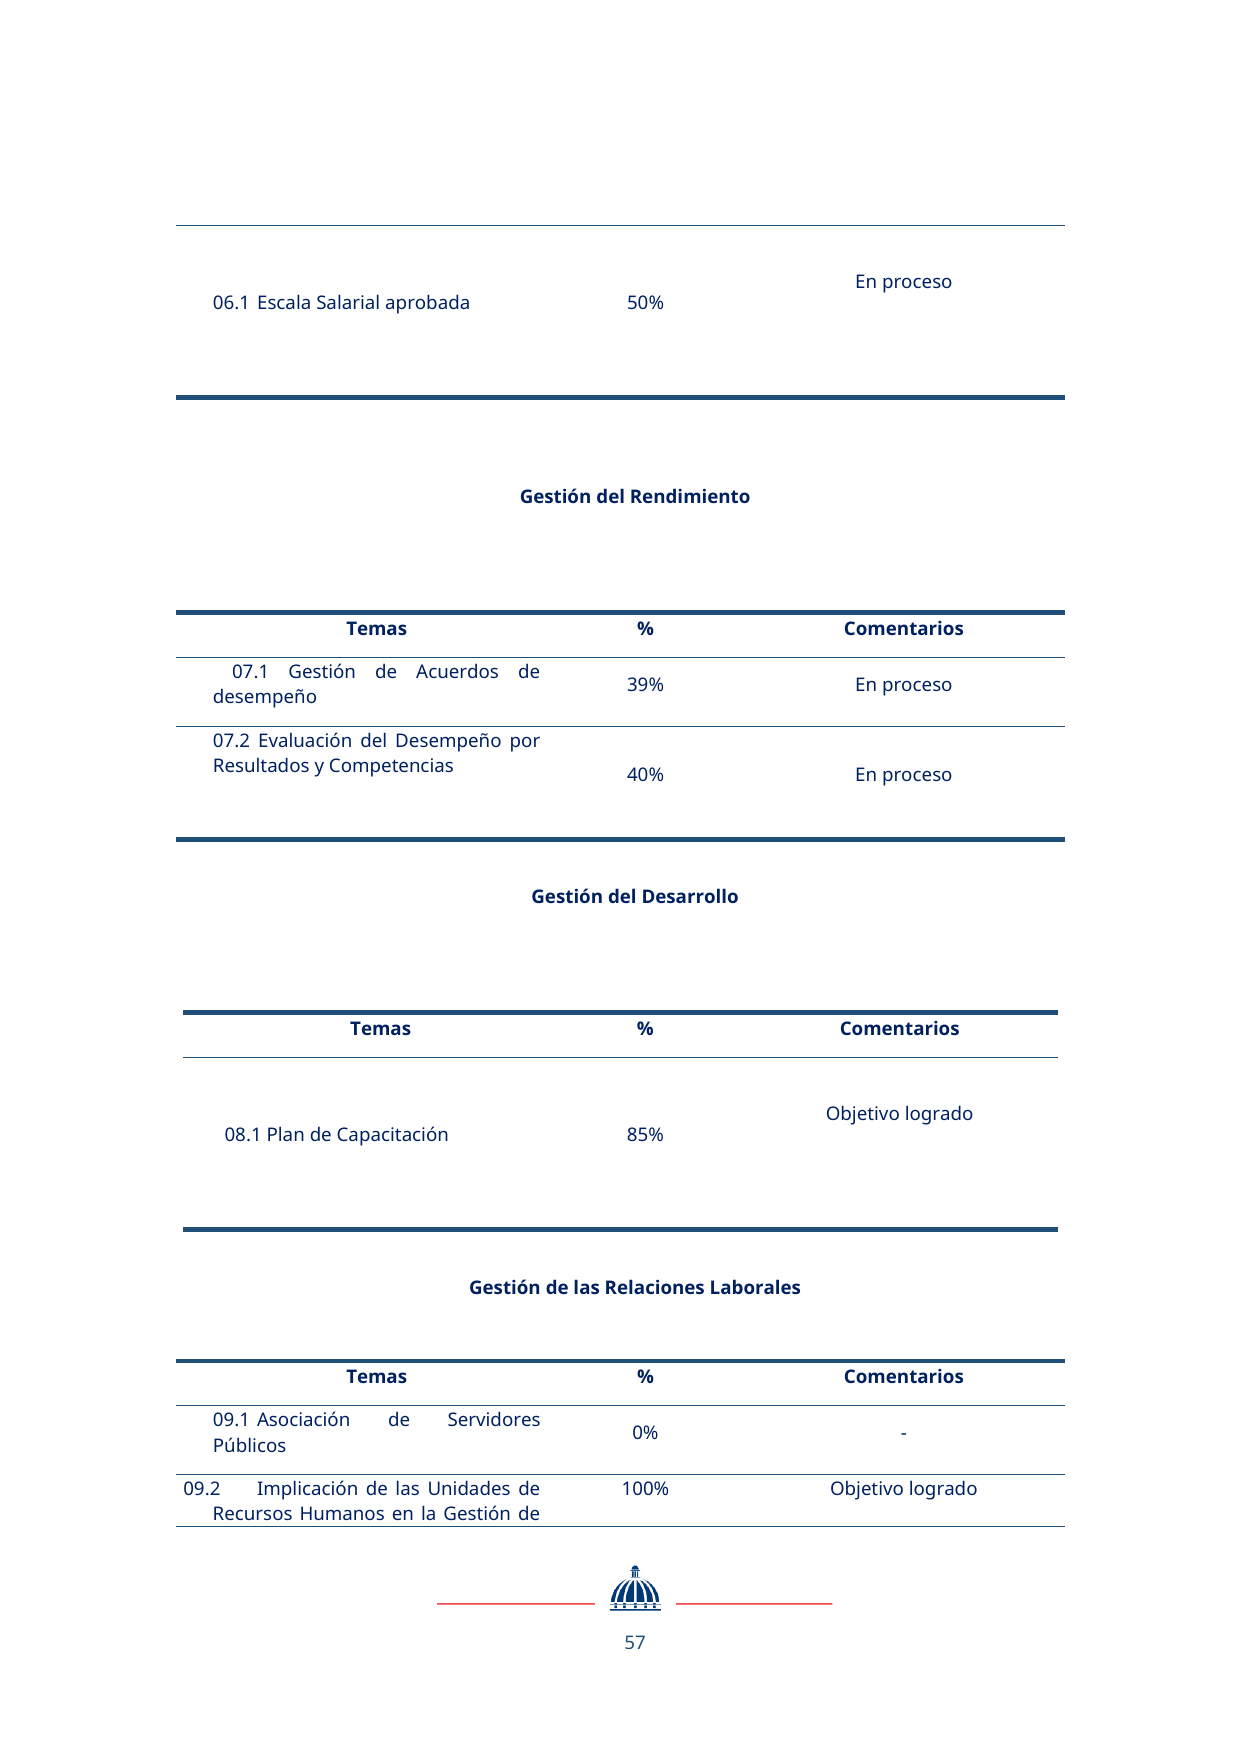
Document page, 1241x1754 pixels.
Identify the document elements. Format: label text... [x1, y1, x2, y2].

table_cell 09.2 Implicación de las Unidades de Recursos Humanos en la Gestión de Relaciones Laborales [176, 1475, 548, 1526]
table_cell 07.1 Gestión de Acuerdos de desempeño [176, 658, 548, 726]
table_cell Comentarios [713, 615, 1064, 657]
table_cell En proceso [713, 727, 1064, 837]
table_cell - [713, 1406, 1064, 1474]
table_cell % [548, 1363, 713, 1405]
table_cell 0% [548, 1406, 713, 1474]
table_cell 07.2 Evaluación del Desempeño por Resultados y Competencias [176, 727, 548, 837]
table_cell Comentarios [713, 1363, 1064, 1405]
table_cell Objetivo logrado [713, 1475, 1064, 1526]
table_cell [176, 1010, 1064, 1232]
table_cell 50% [548, 226, 713, 395]
table_cell Temas [176, 1363, 548, 1405]
table_cell 40% [548, 727, 713, 837]
table_cell Gestión del Rendimiento [176, 400, 1064, 610]
table_cell Gestión de las Relaciones Laborales [176, 1232, 1064, 1358]
table_cell 100% [548, 1475, 713, 1526]
table_cell En proceso [713, 226, 1064, 395]
table_cell En proceso [713, 658, 1064, 726]
table_cell 06.1 Escala Salarial aprobada [176, 226, 548, 395]
table_cell Temas [176, 615, 548, 657]
table_cell 09.1 Asociación de Servidores Públicos [176, 1406, 548, 1474]
table_cell % [548, 615, 713, 657]
picture [436, 1562, 833, 1611]
table_cell Gestión del Desarrollo [176, 842, 1064, 1010]
table_cell 39% [548, 658, 713, 726]
